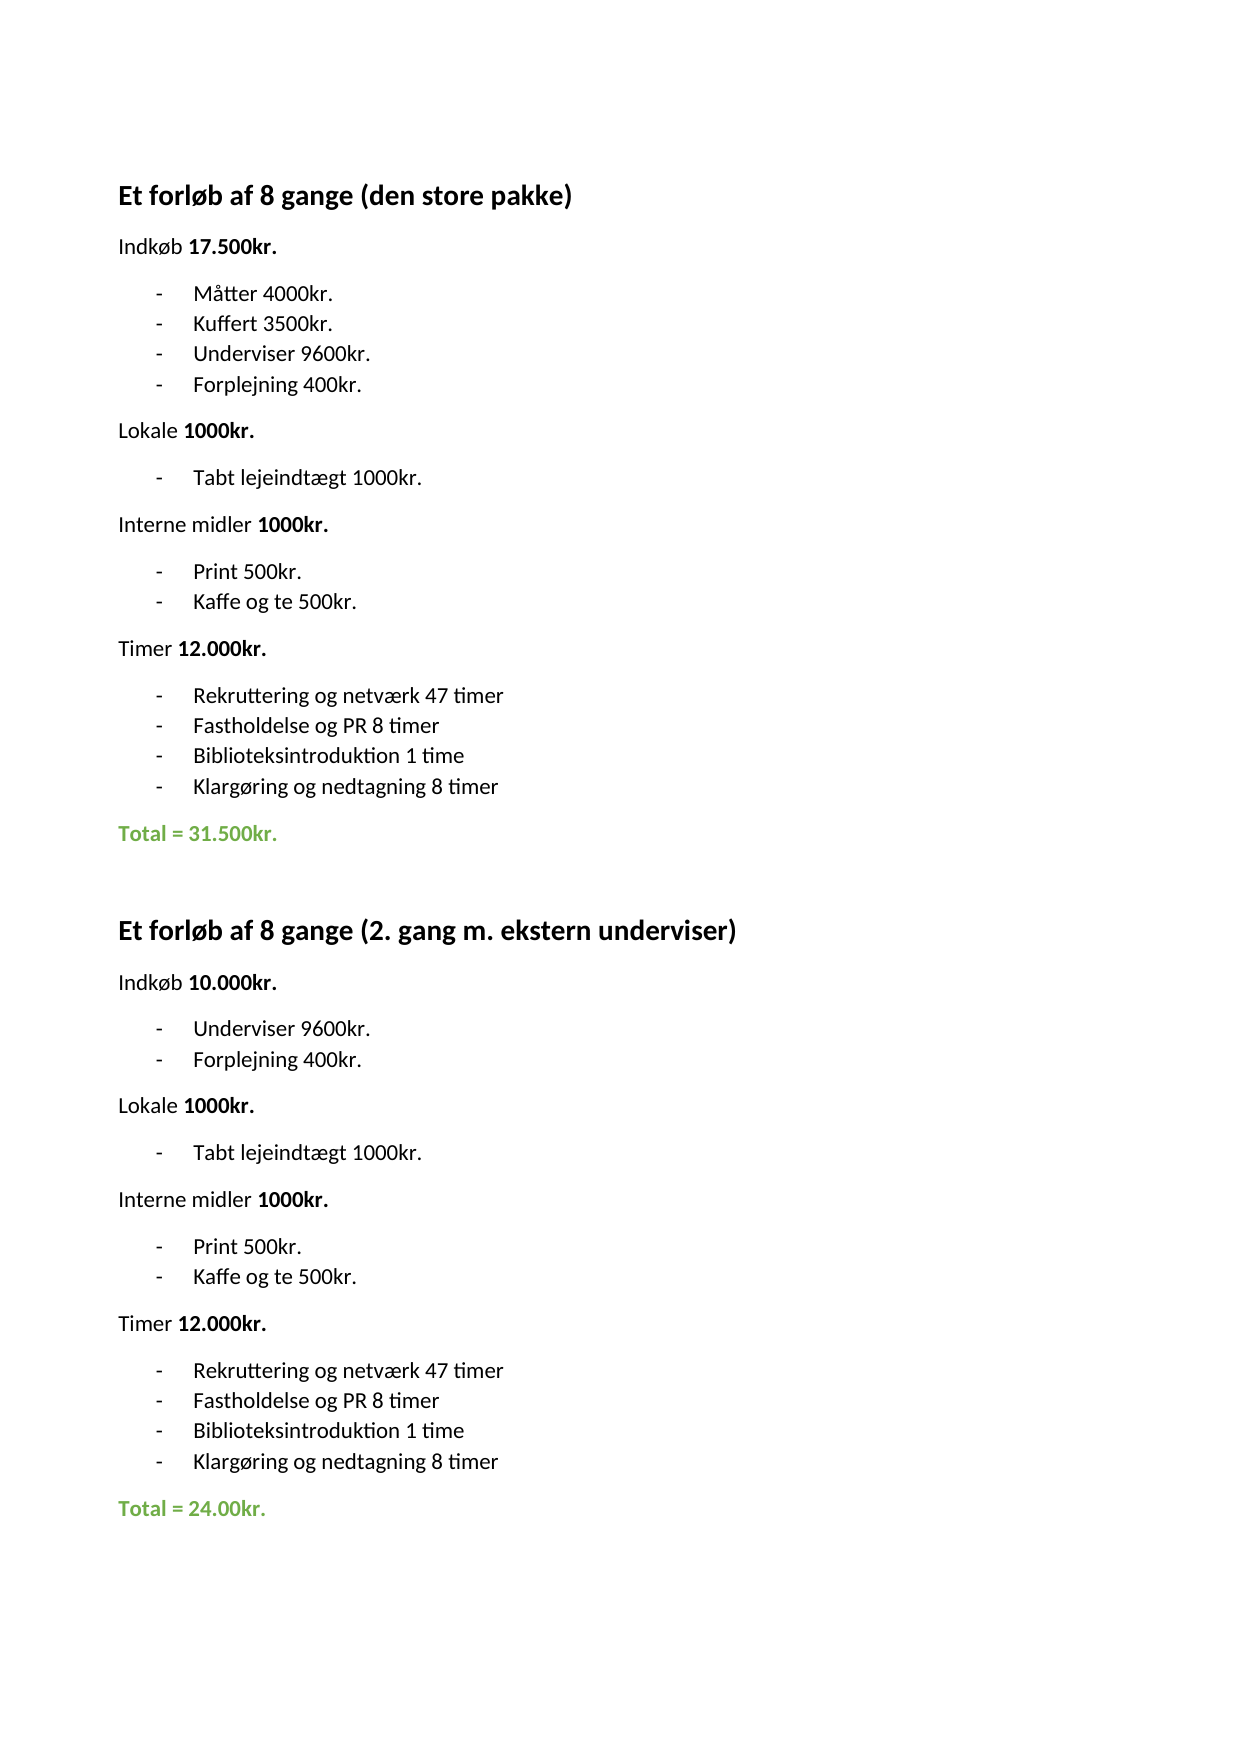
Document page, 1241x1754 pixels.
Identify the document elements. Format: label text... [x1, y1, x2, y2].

list Forplejning 400kr. [156, 370, 1122, 398]
list Rekruttering og netværk 47 timer [156, 681, 1122, 709]
text Lokale 1000kr. [118, 1092, 1122, 1119]
text Total = 24.00kr. [118, 1494, 1122, 1522]
list Fastholdelse og PR 8 timer [156, 1386, 1122, 1414]
list Biblioteksintroduktion 1 time [156, 742, 1122, 770]
list Kaffe og te 500kr. [156, 587, 1122, 616]
list Klargøring og nedtagning 8 timer [156, 772, 1122, 800]
text Timer 12.000kr. [118, 634, 1122, 662]
list Tabt lejeindtægt 1000kr. [156, 463, 1122, 492]
list Print 500kr. [156, 557, 1122, 585]
text Interne midler 1000kr. [118, 1185, 1122, 1213]
text Timer 12.000kr. [118, 1309, 1122, 1337]
list Underviser 9600kr. [156, 1014, 1122, 1042]
text Total = 31.500kr. [118, 819, 1122, 847]
list Biblioteksintroduktion 1 time [156, 1417, 1122, 1444]
text Et forløb af 8 gange (den store pakke) [118, 177, 1122, 213]
text Et forløb af 8 gange (2. gang m. ekstern underviser) [118, 912, 1122, 948]
list Kaffe og te 500kr. [156, 1262, 1122, 1290]
text Lokale 1000kr. [118, 417, 1122, 445]
list Klargøring og nedtagning 8 timer [156, 1447, 1122, 1475]
text Indkøb 17.500kr. [118, 232, 1122, 260]
list Tabt lejeindtægt 1000kr. [156, 1138, 1122, 1166]
list Underviser 9600kr. [156, 339, 1122, 368]
list Fastholdelse og PR 8 timer [156, 711, 1122, 739]
list Rekruttering og netværk 47 timer [156, 1356, 1122, 1384]
list Forplejning 400kr. [156, 1045, 1122, 1073]
list Kuffert 3500kr. [156, 309, 1122, 337]
list Måtter 4000kr. [156, 279, 1122, 307]
list Print 500kr. [156, 1232, 1122, 1260]
text Interne midler 1000kr. [118, 510, 1122, 538]
text Indkøb 10.000kr. [118, 968, 1122, 996]
